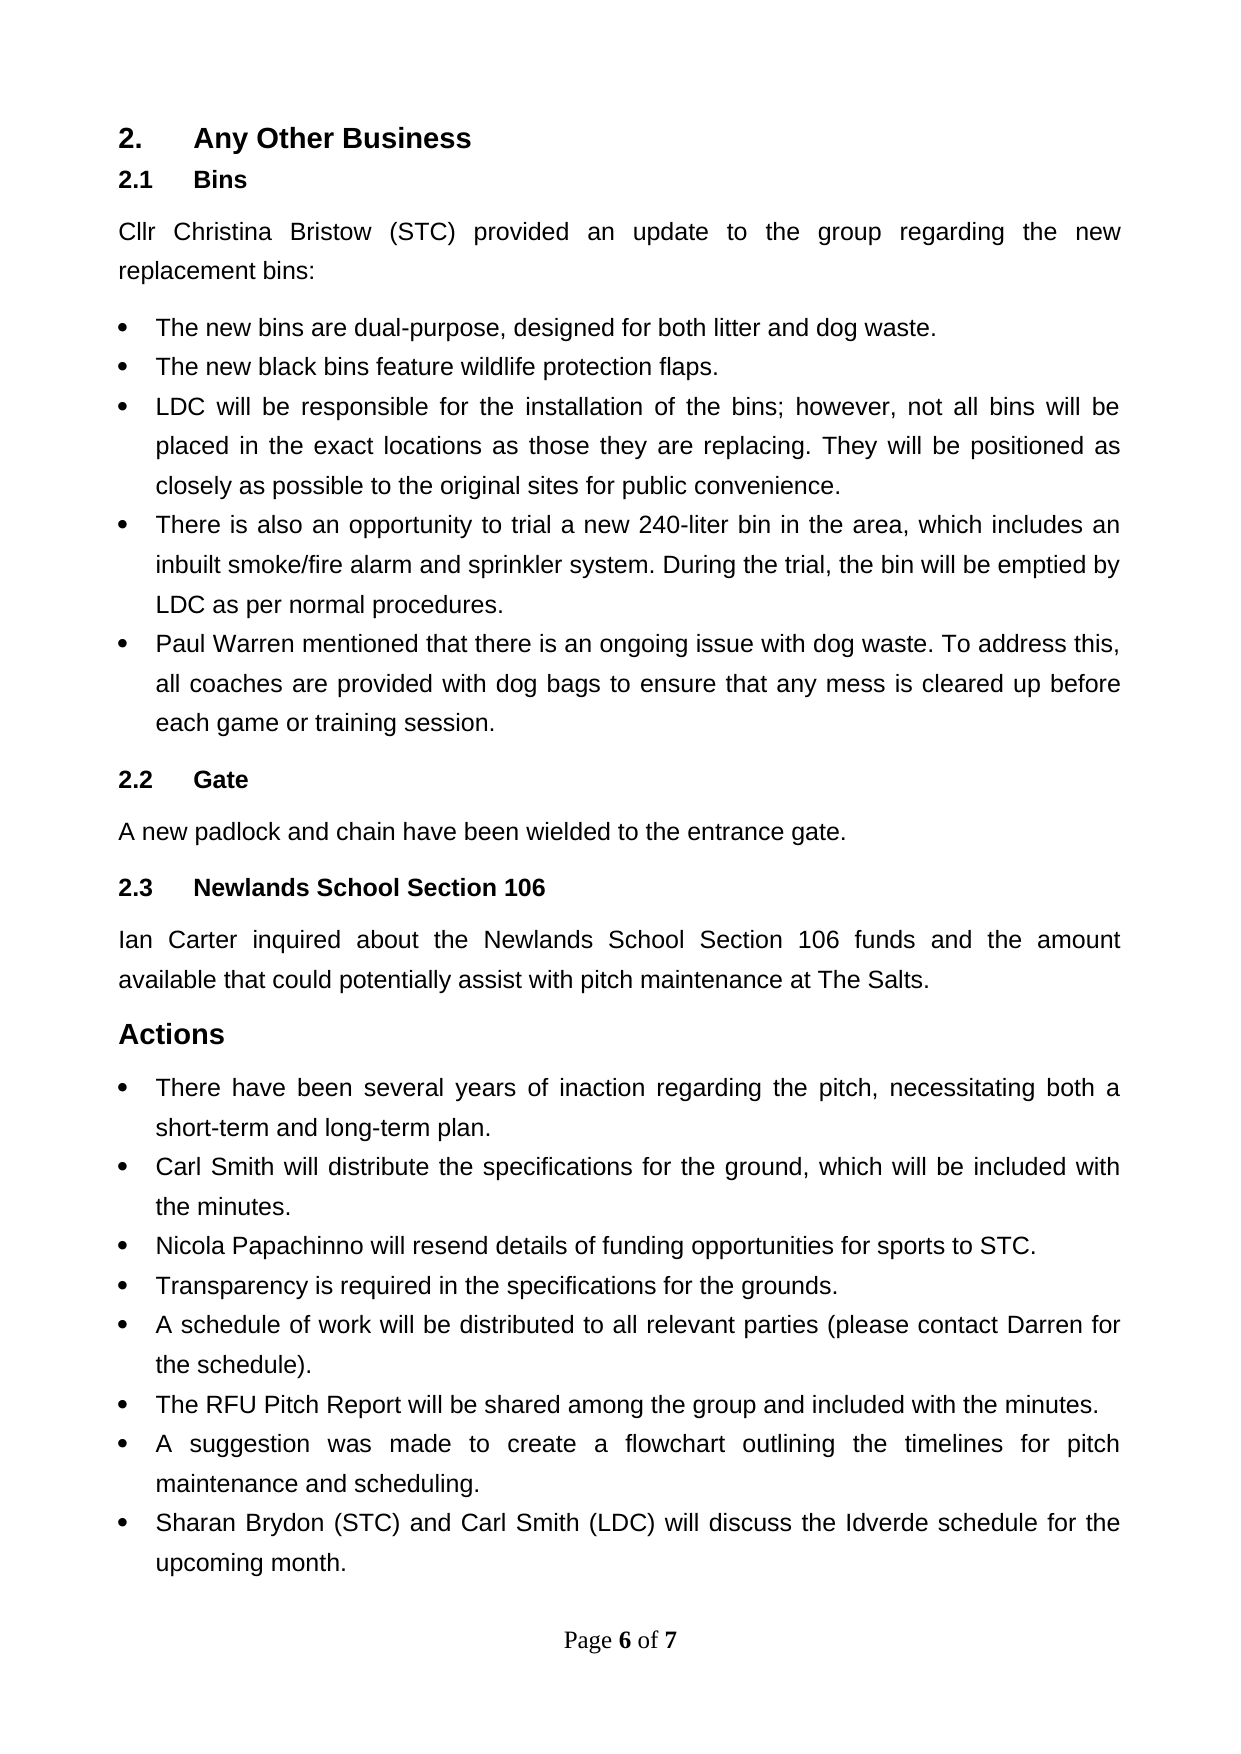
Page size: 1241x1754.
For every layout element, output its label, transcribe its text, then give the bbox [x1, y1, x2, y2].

text 2.1 Bins [118, 156, 1122, 196]
list Carl Smith will distribute the specifications for the ground, which will be included with the minutes. [118, 1144, 1122, 1223]
list Ian Carter inquired about the Newlands School Section 106 funds and the amount available that could potentially assist with pitch maintenance at The Salts. [118, 917, 1122, 996]
text 2.2 Gate [118, 756, 1122, 796]
list Sharan Brydon (STC) and Carl Smith (LDC) will discuss the Idverde schedule for the upcoming month. [118, 1500, 1122, 1579]
list A schedule of work will be distributed to all relevant parties (please contact Darren for the schedule). [118, 1302, 1122, 1381]
list The RFU Pitch Report will be shared among the group and included with the minutes. [118, 1381, 1122, 1421]
list Any Other Business [118, 117, 1122, 156]
list LDC will be responsible for the installation of the bins; however, not all bins will be placed in the exact locations as those they are replacing. They will be positioned as closely as possible to the original sites for public convenience. [118, 383, 1122, 502]
list There have been several years of inaction regarding the pitch, necessitating both a short-term and long-term plan. [118, 1065, 1122, 1144]
text 2.3 Newlands School Section 106 [118, 865, 1122, 904]
list There is also an opportunity to trial a new 240-liter bin in the area, which includes an inbuilt smoke/fire alarm and sprinkler system. During the trial, the bin will be emptied by LDC as per normal procedures. [118, 502, 1122, 621]
list The new black bins feature wildlife protection flaps. [118, 344, 1122, 383]
list Paul Warren mentioned that there is an ongoing issue with dog waste. To address this, all coaches are provided with dog bags to ensure that any mess is cleared up before each game or training session. [118, 621, 1122, 740]
list A new padlock and chain have been wielded to the entrance gate. [118, 808, 1122, 848]
list The new bins are dual-purpose, designed for both litter and dog waste. [118, 304, 1122, 344]
list Nicola Papachinno will resend details of funding opportunities for sports to STC. [118, 1223, 1122, 1263]
text Actions [118, 1013, 1122, 1052]
text Cllr Christina Bristow (STC) provided an update to the group regarding the new replacement bins: [118, 208, 1122, 288]
list A suggestion was made to create a flowchart outlining the timelines for pitch maintenance and scheduling. [118, 1421, 1122, 1500]
list Transparency is required in the specifications for the grounds. [118, 1263, 1122, 1302]
